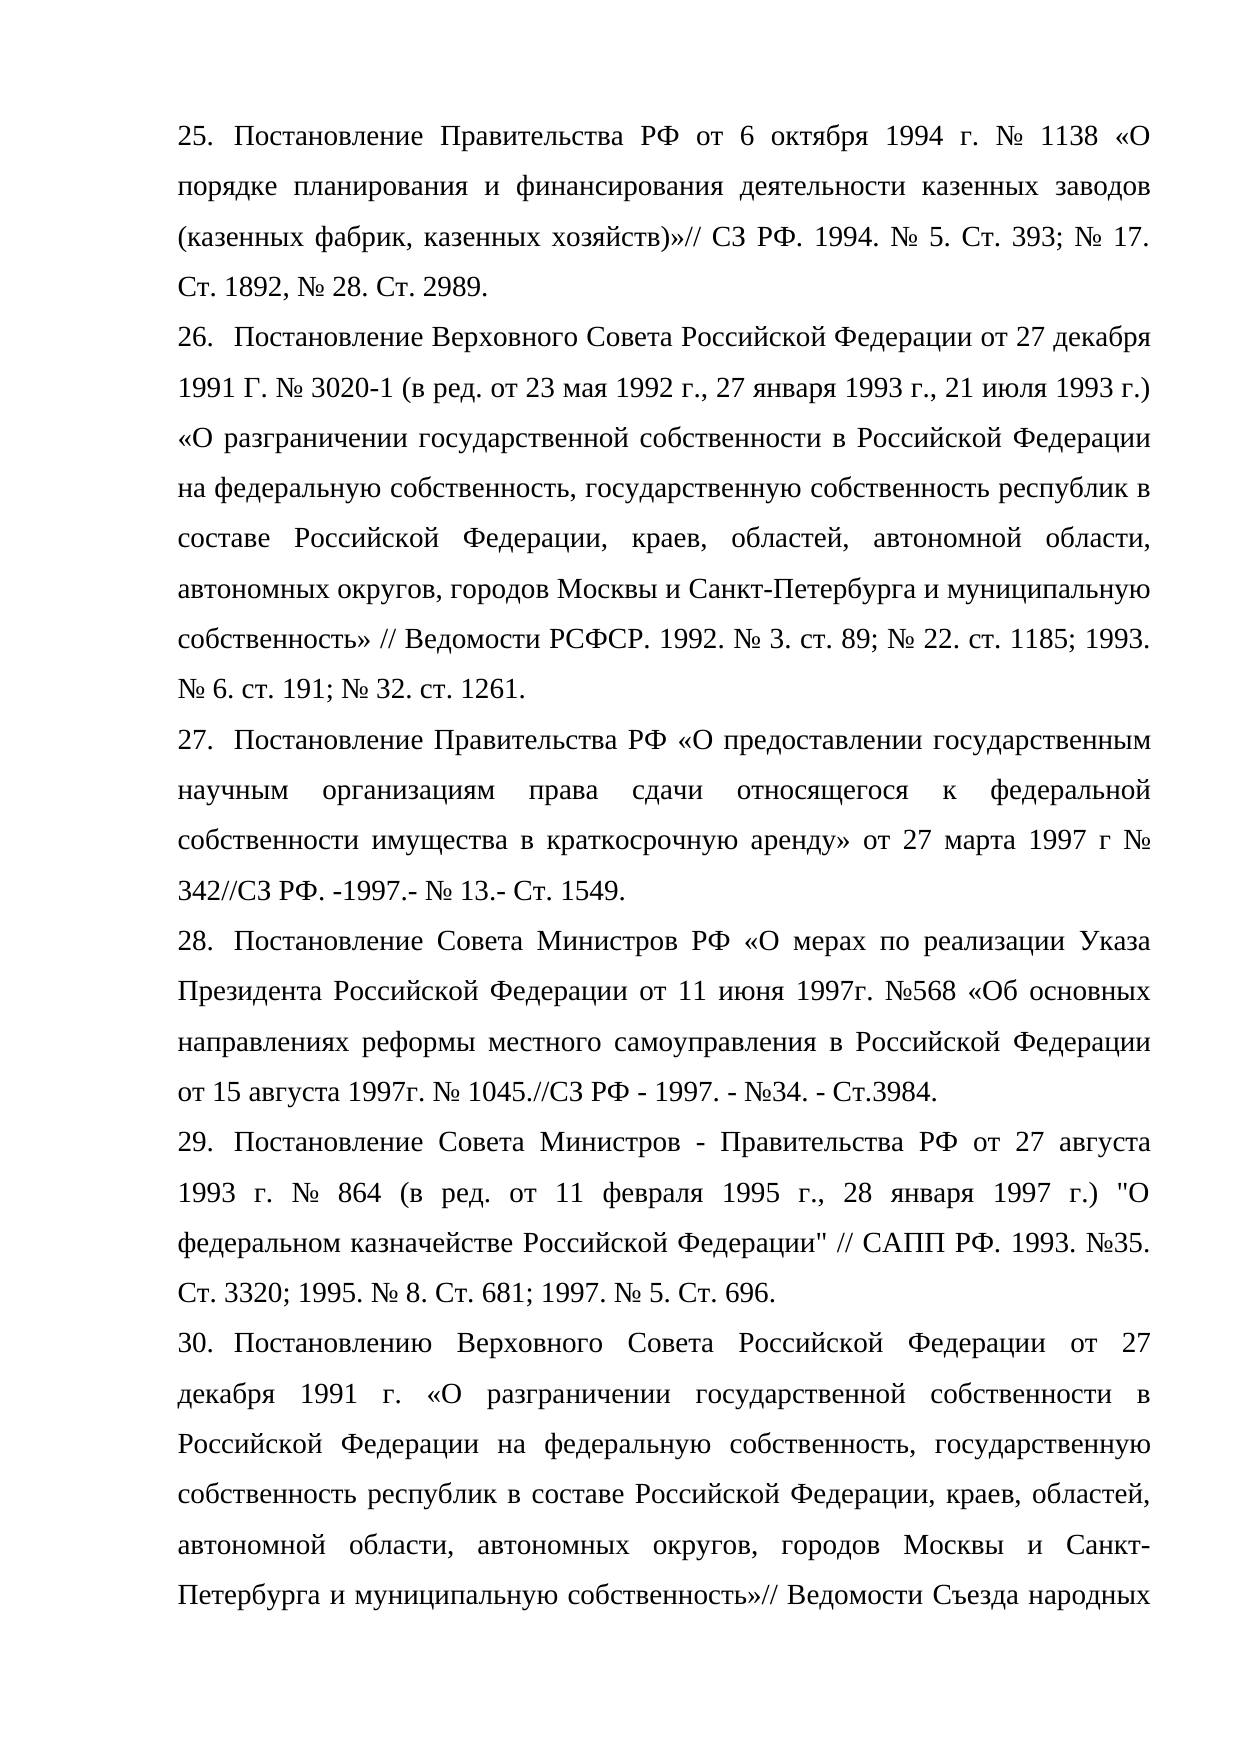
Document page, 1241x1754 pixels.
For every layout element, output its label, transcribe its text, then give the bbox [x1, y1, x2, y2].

list Постановление Совета Министров - Правительства РФ от 27 августа 1993 г. № 864 (в ред. от 11 февраля 1995 г., 28 января 1997 г.) "О федеральном казначействе Российской Федерации" // САПП РФ. 1993. №35. Ст. 3320; 1995. № 8. Ст. 681; 1997. № 5. Ст. 696. [177, 1124, 1152, 1309]
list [177, 1326, 1152, 1611]
list Постановление Правительства РФ «О предоставлении государственным научным организациям права сдачи относящегося к федеральной собственности имущества в краткосрочную аренду» от 27 марта 1997 г № 342//СЗ РФ. -1997.- № 13.- Ст. 1549. [177, 722, 1152, 906]
list Постановление Верховного Совета Российской Федерации от 27 декабря 1991 Г. № 3020-1 (в ред. от 23 мая 1992 г., 27 января 1993 г., 21 июля 1993 г.) «О разграничении государственной собственности в Российской Федерации на федеральную собственность, государственную собственность республик в составе Российской Федерации, краев, областей, автономной области, автономных округов, городов Москвы и Санкт-Петербурга и муниципальную собственность» // Ведомости РСФСР. 1992. № 3. ст. 89; № 22. ст. 1185; 1993. № 6. ст. 191; № 32. ст. 1261. [177, 319, 1152, 705]
list Постановление Совета Министров РФ «О мерах по реализации Указа Президента Российской Федерации от 11 июня 1997г. №568 «Об основных направлениях реформы местного самоуправления в Российской Федерации от 15 августа 1997г. № 1045.//СЗ РФ - 1997. - №34. - Ст.3984. [177, 923, 1152, 1108]
list Постановление Правительства РФ от 6 октября 1994 г. № 1138 «О порядке планирования и финансирования деятельности казенных заводов (казенных фабрик, казенных хозяйств)»// СЗ РФ. 1994. № 5. Ст. 393; № 17. Ст. 1892, № 28. Ст. 2989. [177, 118, 1152, 303]
